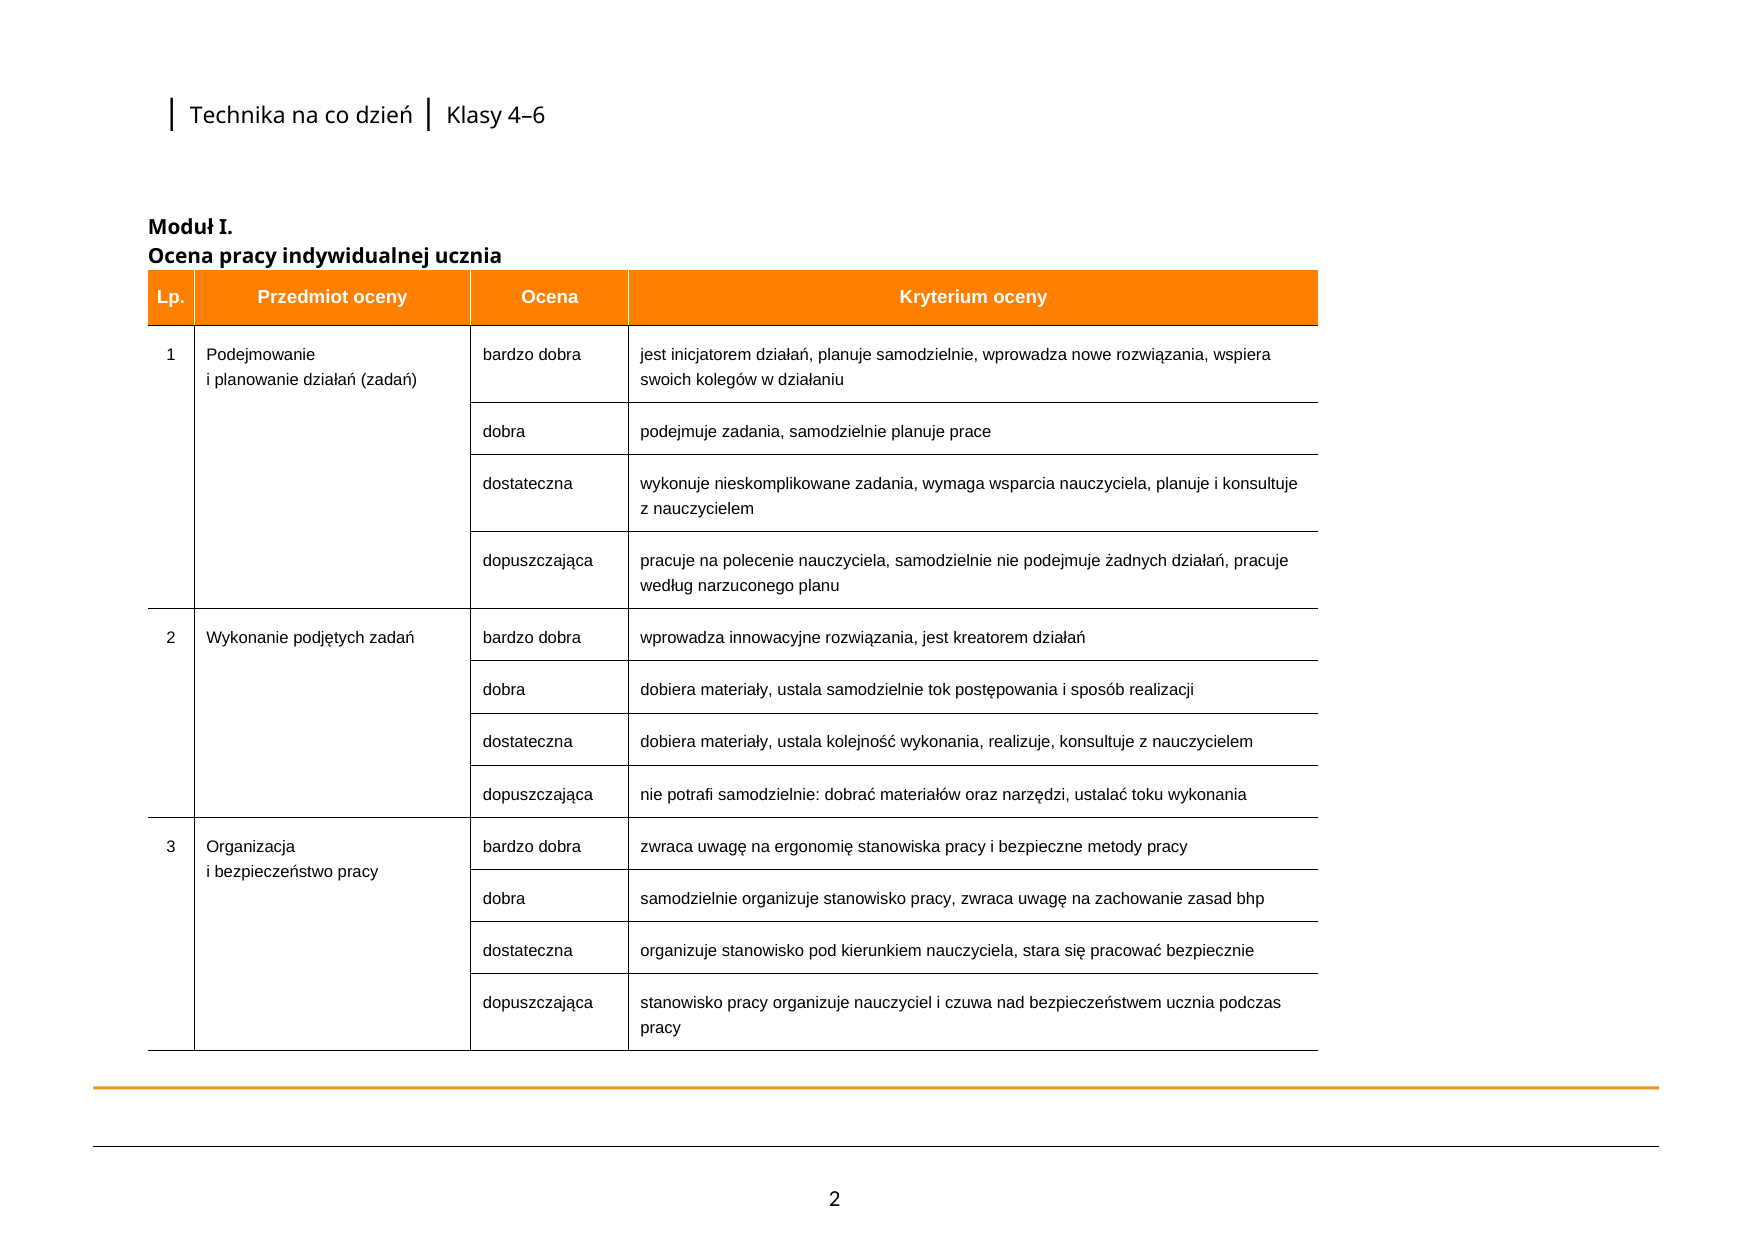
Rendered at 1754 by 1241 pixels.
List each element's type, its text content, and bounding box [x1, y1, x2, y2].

table_cell podejmuje zadania, samodzielnie planuje prace [629, 403, 1318, 454]
table_cell dopuszczająca [471, 532, 628, 608]
table_cell wykonuje nieskomplikowane zadania, wymaga wsparcia nauczyciela, planuje i konsultuje z nauczycielem [629, 455, 1318, 531]
table_cell zwraca uwagę na ergonomię stanowiska pracy i bezpieczne metody pracy [629, 818, 1318, 869]
table_cell Podejmowanie i planowanie działań (zadań) [195, 326, 470, 608]
table_cell wprowadza innowacyjne rozwiązania, jest kreatorem działań [629, 609, 1318, 660]
table_cell bardzo dobra [471, 326, 628, 402]
table_header Przedmiot oceny [195, 270, 470, 325]
table_cell dopuszczająca [471, 766, 628, 817]
table_cell 2 [148, 609, 194, 817]
table_cell dopuszczająca [471, 974, 628, 1050]
table_cell nie potrafi samodzielnie: dobrać materiałów oraz narzędzi, ustalać toku wykonania [629, 766, 1318, 817]
table_cell jest inicjatorem działań, planuje samodzielnie, wprowadza nowe rozwiązania, wspiera swoich kolegów w działaniu [629, 326, 1318, 402]
table_cell bardzo dobra [471, 818, 628, 869]
table_cell dostateczna [471, 714, 628, 764]
table_cell dobra [471, 403, 628, 454]
table_cell dobra [471, 870, 628, 921]
text Moduł I. [148, 212, 1668, 241]
table_cell dostateczna [471, 922, 628, 973]
table_cell dobiera materiały, ustala samodzielnie tok postępowania i sposób realizacji [629, 661, 1318, 712]
table_cell bardzo dobra [471, 609, 628, 660]
table_header Ocena [471, 270, 628, 325]
table_cell pracuje na polecenie nauczyciela, samodzielnie nie podejmuje żadnych działań, pracuje według narzuconego planu [629, 532, 1318, 608]
table_cell dostateczna [471, 455, 628, 531]
table_header Lp. [148, 270, 194, 325]
table_cell organizuje stanowisko pod kierunkiem nauczyciela, stara się pracować bezpiecznie [629, 922, 1318, 973]
table_cell Wykonanie podjętych zadań [195, 609, 470, 817]
table_cell samodzielnie organizuje stanowisko pracy, zwraca uwagę na zachowanie zasad bhp [629, 870, 1318, 921]
text Ocena pracy indywidualnej ucznia [148, 241, 1668, 269]
table_header Kryterium oceny [629, 270, 1318, 325]
table_cell 3 [148, 818, 194, 1050]
table_cell 1 [148, 326, 194, 608]
table_cell stanowisko pracy organizuje nauczyciel i czuwa nad bezpieczeństwem ucznia podczas pracy [629, 974, 1318, 1050]
table_cell Organizacja i bezpieczeństwo pracy [195, 818, 470, 1050]
table_cell dobiera materiały, ustala kolejność wykonania, realizuje, konsultuje z nauczycielem [629, 714, 1318, 764]
table_cell dobra [471, 661, 628, 712]
